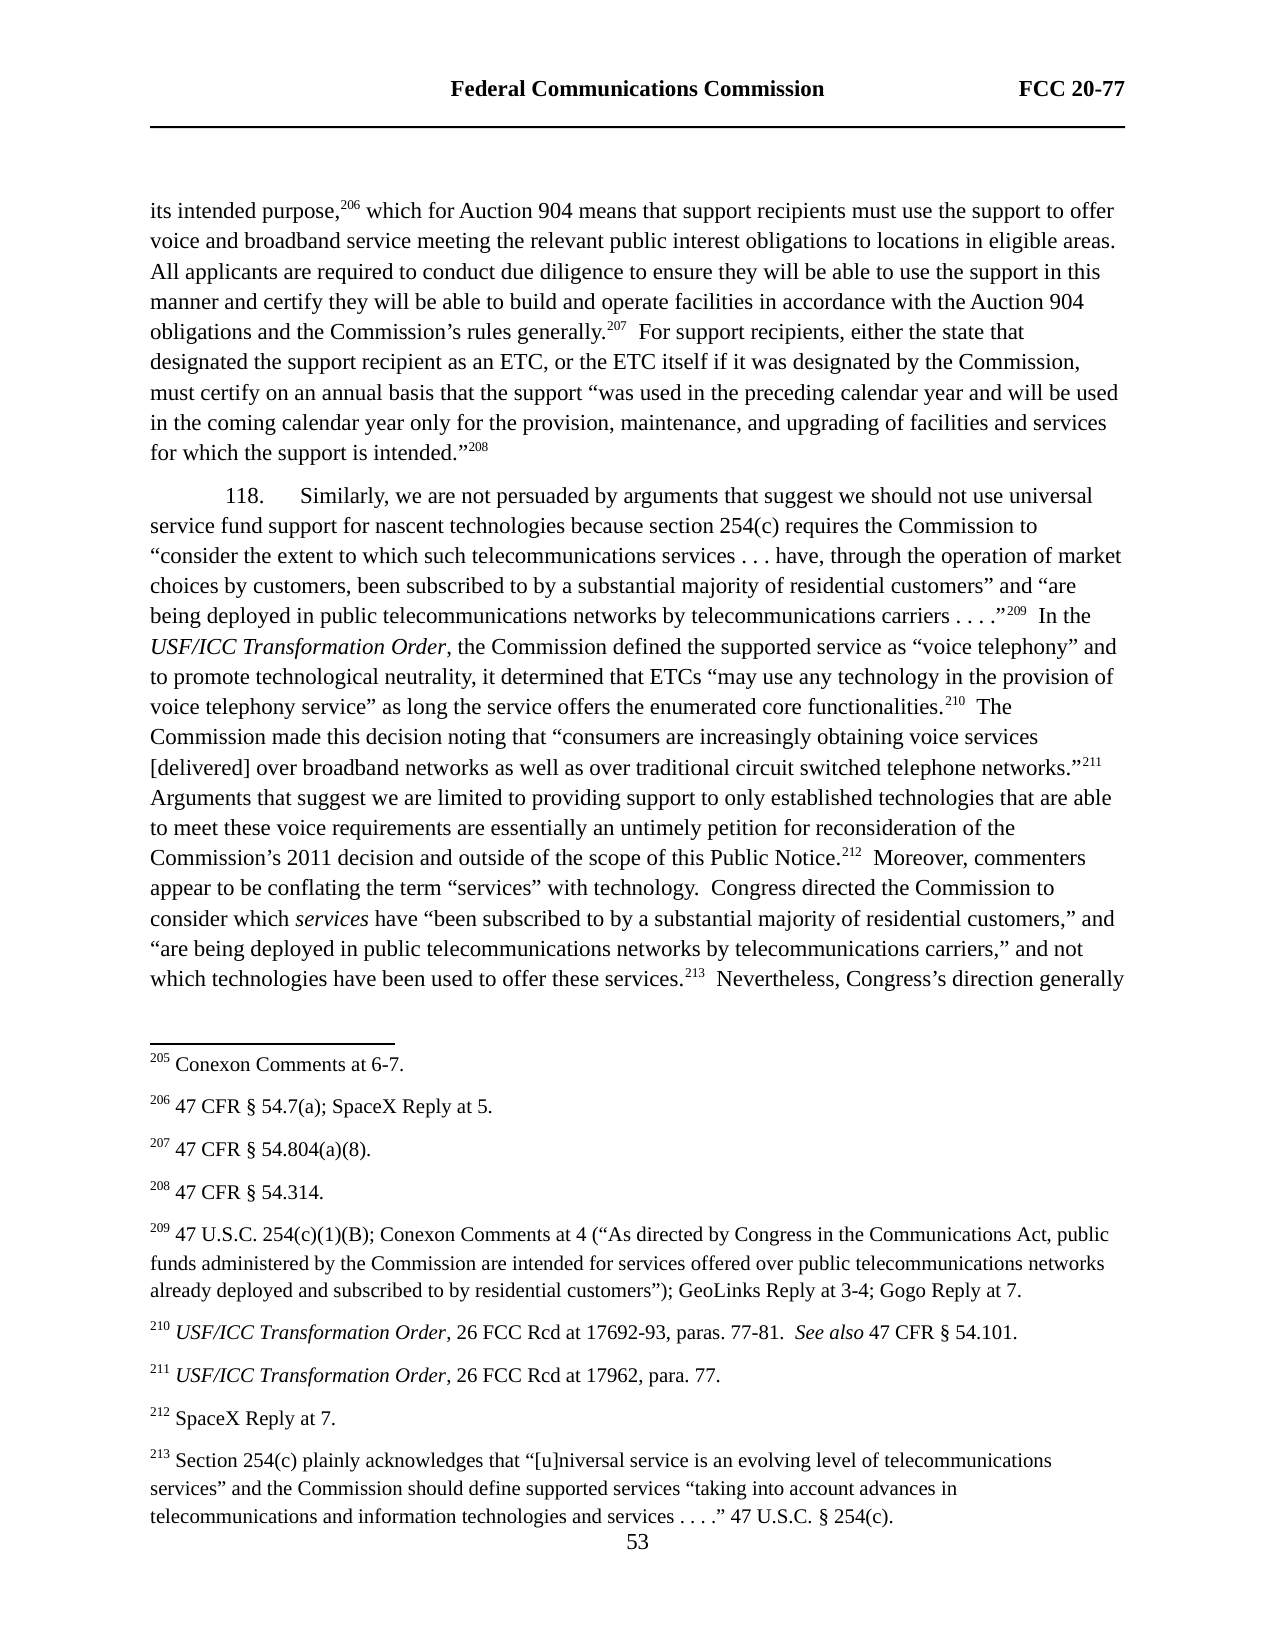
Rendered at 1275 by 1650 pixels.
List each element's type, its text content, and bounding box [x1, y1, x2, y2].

text Similarly, we are not persuaded by arguments that suggest we should not use universal service fund support for nascent technologies because section 254(c) requires the Commission to “consider the extent to which such telecommunications services . . . have, through the operation of market choices by customers, been subscribed to by a substantial majority of residential customers” and “are being deployed in public telecommunications networks by telecommunications carriers . . . .” In the USF/ICC Transformation Order, the Commission defined the supported service as “voice telephony” and to promote technological neutrality, it determined that ETCs “may use any technology in the provision of voice telephony service” as long the service offers the enumerated core functionalities. The Commission made this decision noting that “consumers are increasingly obtaining voice services [delivered] over broadband networks as well as over traditional circuit switched telephone networks.” Arguments that suggest we are limited to providing support to only established technologies that are able to meet these voice requirements are essentially an untimely petition for reconsideration of the Commission’s 2011 decision and outside of the scope of this Public Notice. Moreover, commenters appear to be conflating the term “services” with technology. Congress directed the Commission to consider which services have “been subscribed to by a substantial majority of residential customers,” and “are being deployed in public telecommunications networks by telecommunications carriers,” and not which technologies have been used to offer these services. Nevertheless, Congress’s direction generally does not preclude us from making eligibility decisions that balance these considerations as they relate to established technologies with other public interest considerations. [150, 482, 1125, 991]
text We are not persuaded by arguments suggesting that nascent technologies should be categorically banned from receiving Auction 904 support. As a general matter, such arguments are improper and untimely attempts to revisit the Commission’s decisions to adopt technology-neutral performance standards and fall outside of the scope of this Public Notice. For example, some commenters question whether low earth orbit satellite providers should be allowed to participate in the auction at all because they could use their support to serve ineligible areas. That concern is hardly unique to satellite providers; any type of service provider could potentially use its support improperly. Even if the risk increases in the context of a “global network,” all ETCs are required to use support for its intended purpose, which for Auction 904 means that support recipients must use the support to offer voice and broadband service meeting the relevant public interest obligations to locations in eligible areas. All applicants are required to conduct due diligence to ensure they will be able to use the support in this manner and certify they will be able to build and operate facilities in accordance with the Auction 904 obligations and the Commission’s rules generally. For support recipients, either the state that designated the support recipient as an ETC, or the ETC itself if it was designated by the Commission, must certify on an annual basis that the support “was used in the preceding calendar year and will be used in the coming calendar year only for the provision, maintenance, and upgrading of facilities and services for which the support is intended.” [150, 197, 1125, 465]
